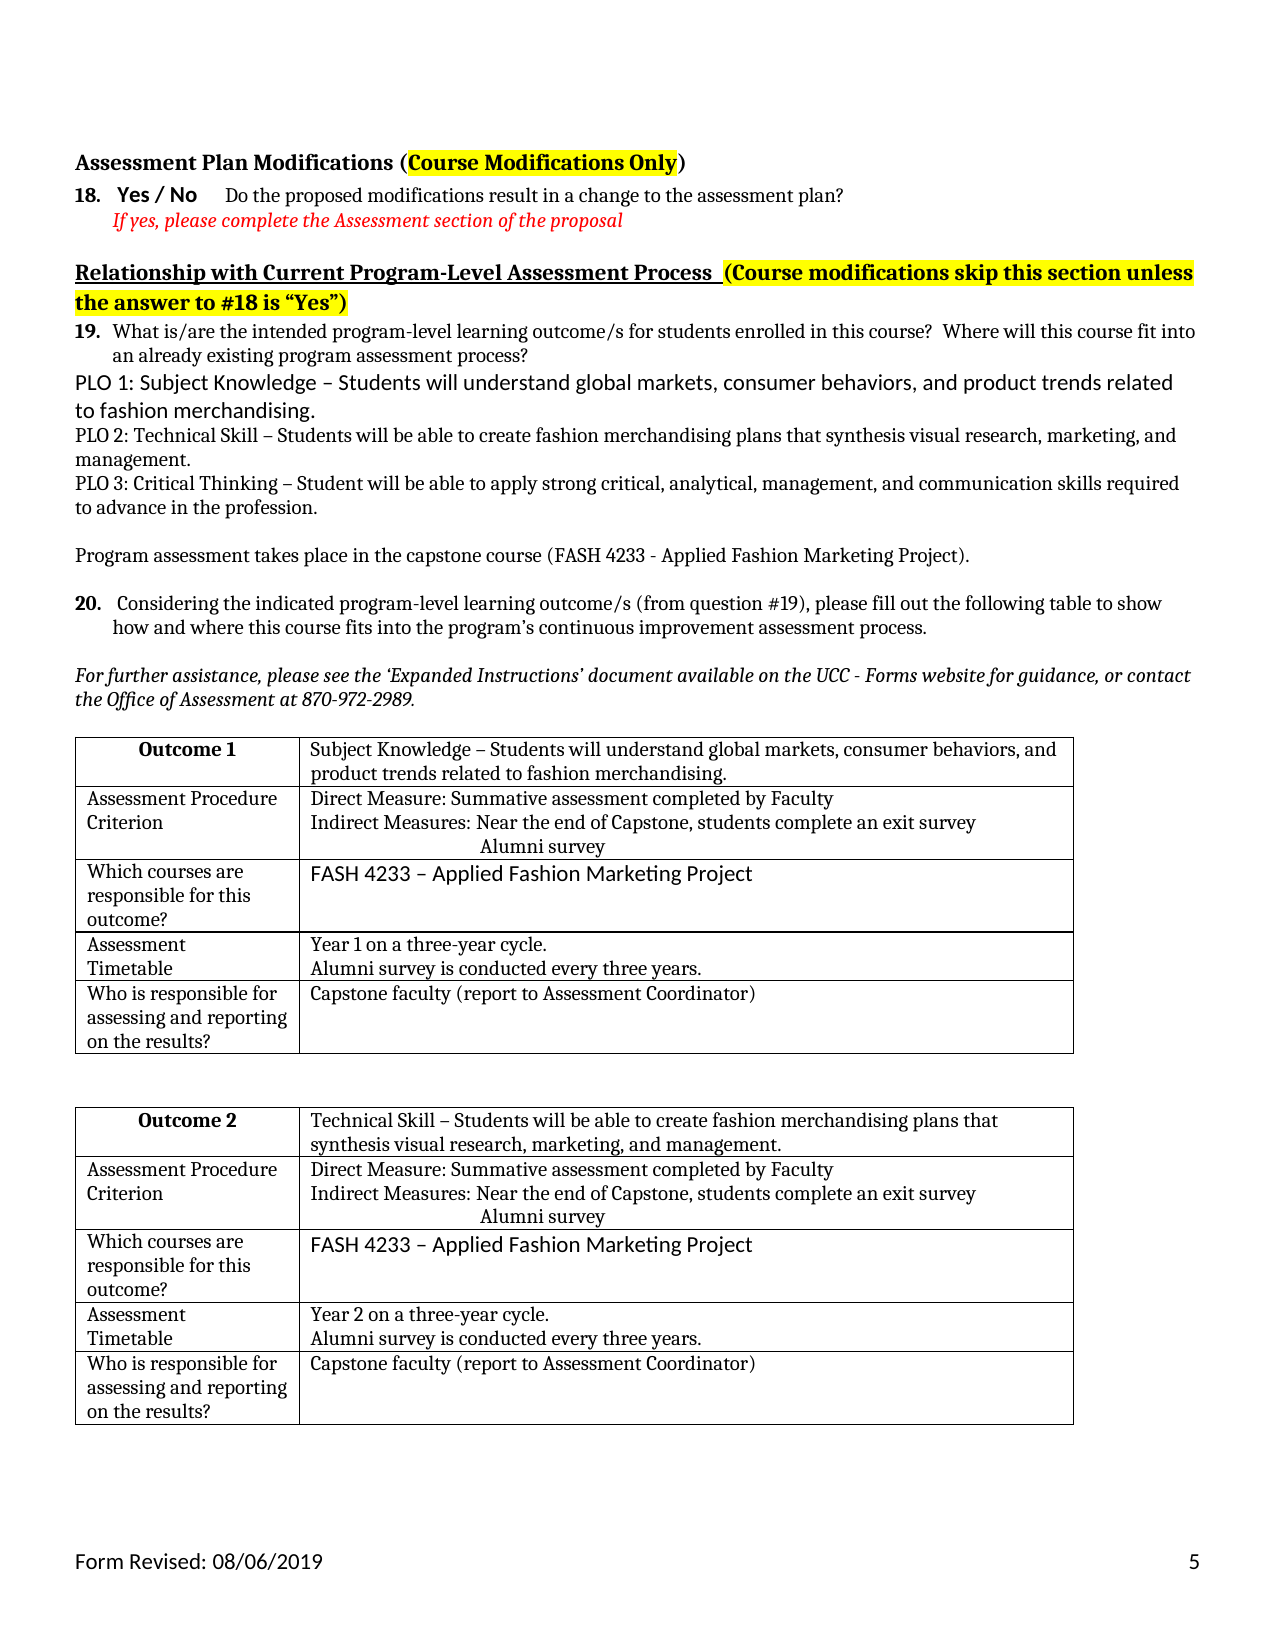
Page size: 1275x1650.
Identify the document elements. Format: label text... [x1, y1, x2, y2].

table_cell Year 2 on a three-year cycle. Alumni survey is conducted every three years. [300, 1303, 1073, 1351]
table_cell Assessment Procedure Criterion [76, 787, 299, 858]
list Considering the indicated program-level learning outcome/s (from question #19), please fill out the following table to show how and where this course fits into the program’s continuous improvement assessment process. [75, 592, 1200, 640]
text For further assistance, please see the ‘Expanded Instructions’ document available on the UCC - Forms website for guidance, or contact the Office of Assessment at 870-972-2989. [75, 664, 1200, 712]
text Assessment Plan Modifications (Course Modifications Only) [75, 150, 408, 176]
table_header Outcome 2 [76, 1108, 299, 1156]
text Relationship with Current Program-Level Assessment Process (Course modifications skip this section unless the answer to #18 is “Yes”) [75, 260, 1200, 316]
list Do the proposed modifications result in a change to the assessment plan? [75, 180, 1200, 208]
list What is/are the intended program-level learning outcome/s for students enrolled in this course? Where will this course fit into an already existing program assessment process? [75, 320, 1200, 368]
table_cell Capstone faculty (report to Assessment Coordinator) [300, 981, 1073, 1053]
table_cell Who is responsible for assessing and reporting on the results? [76, 1352, 299, 1424]
table_cell Who is responsible for assessing and reporting on the results? [76, 981, 299, 1053]
table_cell Which courses are responsible for this outcome? [76, 1230, 299, 1302]
text Assessment Plan Modifications (Course Modifications Only) [677, 150, 1200, 176]
table_header Outcome 1 [76, 738, 299, 786]
text If yes, please complete the Assessment section of the proposal [75, 208, 1200, 232]
table_cell Year 1 on a three-year cycle. Alumni survey is conducted every three years. [300, 933, 1073, 980]
table_cell Capstone faculty (report to Assessment Coordinator) [300, 1352, 1073, 1424]
table_header Subject Knowledge – Students will understand global markets, consumer behaviors, and product trends related to fashion merchandising. [300, 738, 1073, 786]
table_cell Assessment Timetable [76, 933, 299, 980]
table_cell Which courses are responsible for this outcome? [76, 860, 299, 931]
table_header Technical Skill – Students will be able to create fashion merchandising plans that synthesis visual research, marketing, and management. [300, 1108, 1073, 1156]
table_cell Assessment Procedure Criterion [76, 1157, 299, 1229]
table_cell Assessment Timetable [76, 1303, 299, 1351]
